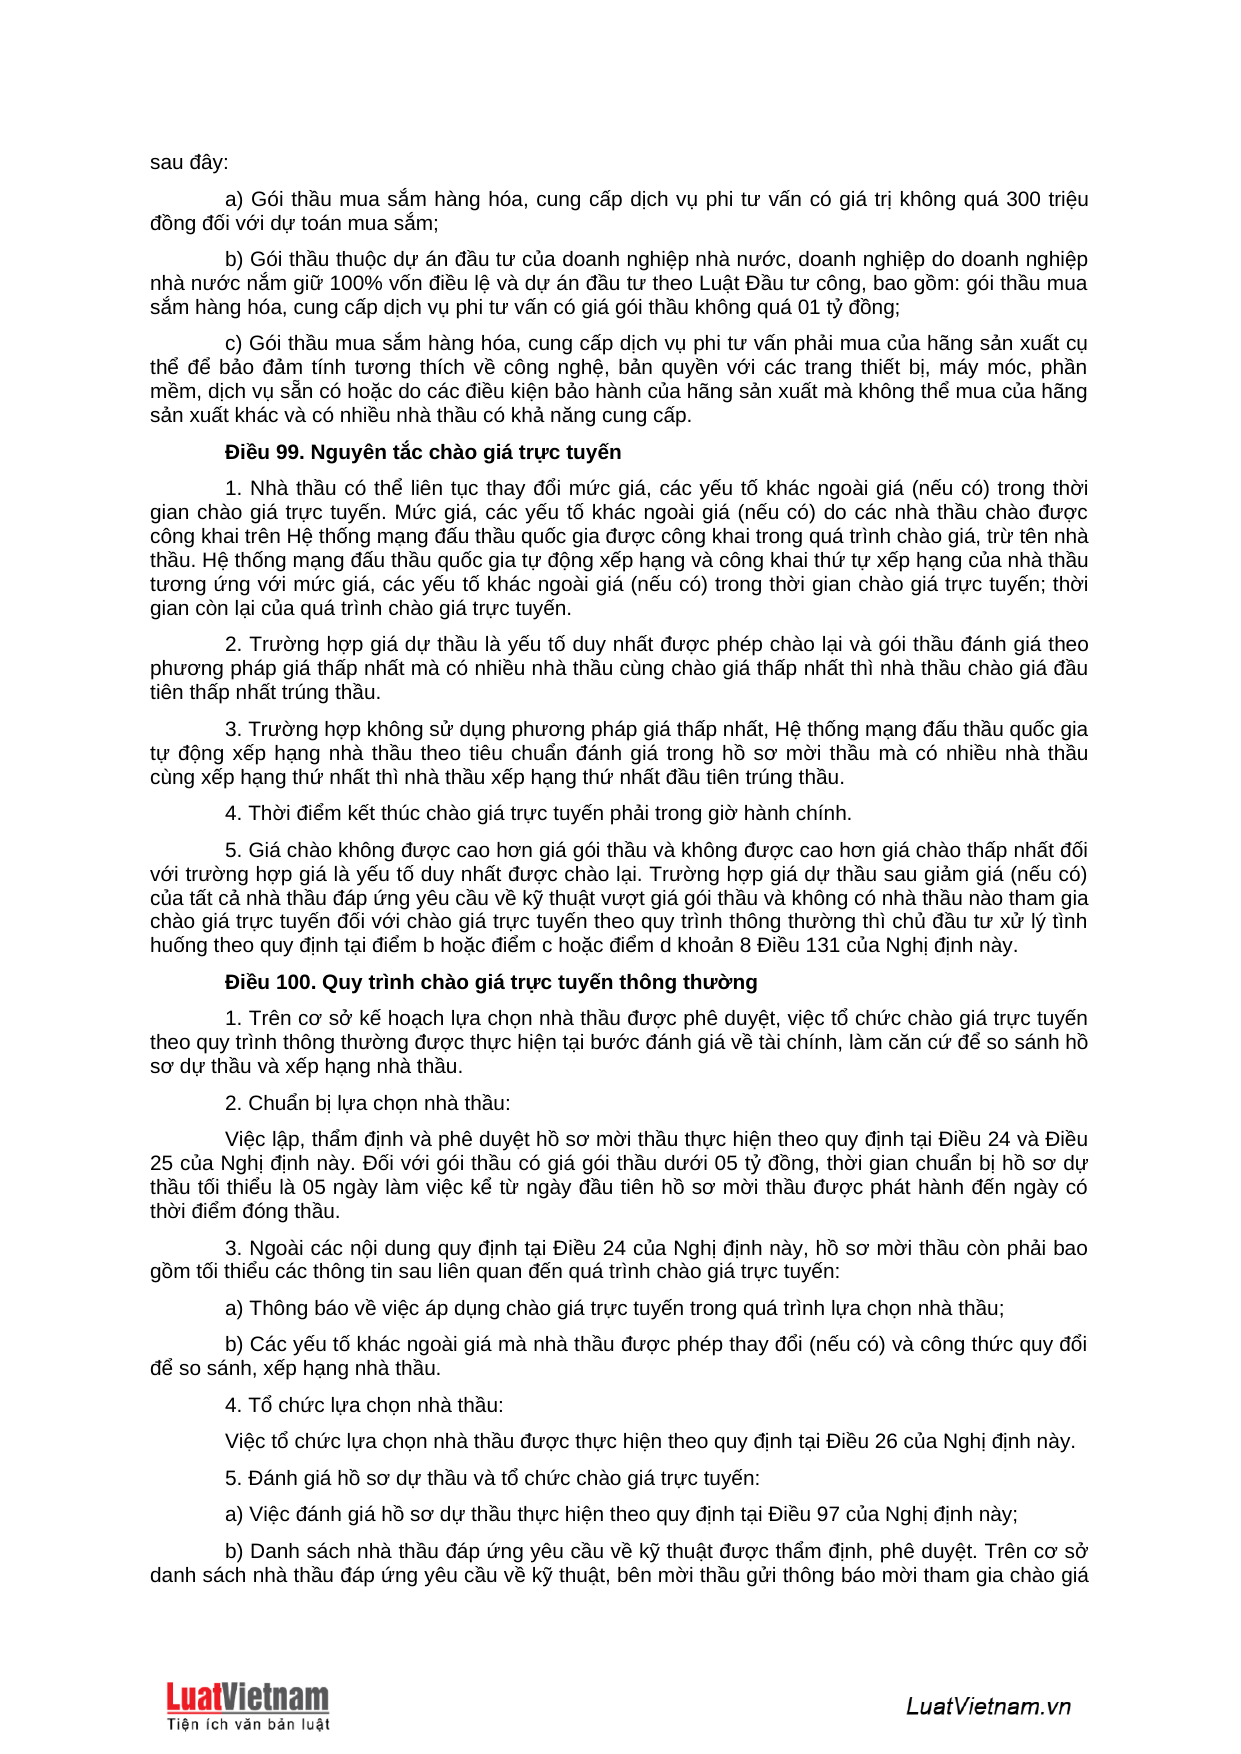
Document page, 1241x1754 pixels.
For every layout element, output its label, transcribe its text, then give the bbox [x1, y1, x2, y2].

text 5. Đánh giá hồ sơ dự thầu và tổ chức chào giá trực tuyến: [150, 1466, 1090, 1489]
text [150, 1538, 1090, 1586]
text b) Các yếu tố khác ngoài giá mà nhà thầu được phép thay đổi (nếu có) và công thức quy đổi để so sánh, xếp hạng nhà thầu. [150, 1332, 1090, 1380]
text Việc lập, thẩm định và phê duyệt hồ sơ mời thầu thực hiện theo quy định tại Điều 24 và Điều 25 của Nghị định này. Đối với gói thầu có giá gói thầu dưới 05 tỷ đồng, thời gian chuẩn bị hồ sơ dự thầu tối thiểu là 05 ngày làm việc kể từ ngày đầu tiên hồ sơ mời thầu được phát hành đến ngày có thời điểm đóng thầu. [150, 1127, 1090, 1223]
text 3. Trường hợp không sử dụng phương pháp giá thấp nhất, Hệ thống mạng đấu thầu quốc gia tự động xếp hạng nhà thầu theo tiêu chuẩn đánh giá trong hồ sơ mời thầu mà có nhiều nhà thầu cùng xếp hạng thứ nhất thì nhà thầu xếp hạng thứ nhất đầu tiên trúng thầu. [150, 717, 1090, 788]
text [150, 150, 1090, 174]
text 1. Trên cơ sở kế hoạch lựa chọn nhà thầu được phê duyệt, việc tổ chức chào giá trực tuyến theo quy trình thông thường được thực hiện tại bước đánh giá về tài chính, làm căn cứ để so sánh hồ sơ dự thầu và xếp hạng nhà thầu. [150, 1006, 1090, 1078]
text Điều 100. Quy trình chào giá trực tuyến thông thường [150, 970, 1090, 994]
text 2. Trường hợp giá dự thầu là yếu tố duy nhất được phép chào lại và gói thầu đánh giá theo phương pháp giá thấp nhất mà có nhiều nhà thầu cùng chào giá thấp nhất thì nhà thầu chào giá đầu tiên thấp nhất trúng thầu. [150, 632, 1090, 704]
text 1. Nhà thầu có thể liên tục thay đổi mức giá, các yếu tố khác ngoài giá (nếu có) trong thời gian chào giá trực tuyến. Mức giá, các yếu tố khác ngoài giá (nếu có) do các nhà thầu chào được công khai trên Hệ thống mạng đấu thầu quốc gia được công khai trong quá trình chào giá, trừ tên nhà thầu. Hệ thống mạng đấu thầu quốc gia tự động xếp hạng và công khai thứ tự xếp hạng của nhà thầu tương ứng với mức giá, các yếu tố khác ngoài giá (nếu có) trong thời gian chào giá trực tuyến; thời gian còn lại của quá trình chào giá trực tuyến. [150, 476, 1090, 620]
subtitle Điều 99. Nguyên tắc chào giá trực tuyến [150, 439, 1090, 463]
text c) Gói thầu mua sắm hàng hóa, cung cấp dịch vụ phi tư vấn phải mua của hãng sản xuất cụ thể để bảo đảm tính tương thích về công nghệ, bản quyền với các trang thiết bị, máy móc, phần mềm, dịch vụ sẵn có hoặc do các điều kiện bảo hành của hãng sản xuất mà không thể mua của hãng sản xuất khác và có nhiều nhà thầu có khả năng cung cấp. [150, 331, 1090, 427]
text 4. Thời điểm kết thúc chào giá trực tuyến phải trong giờ hành chính. [150, 801, 1090, 825]
text a) Thông báo về việc áp dụng chào giá trực tuyến trong quá trình lựa chọn nhà thầu; [150, 1296, 1090, 1320]
text Việc tổ chức lựa chọn nhà thầu được thực hiện theo quy định tại Điều 26 của Nghị định này. [150, 1429, 1090, 1453]
text 2. Chuẩn bị lựa chọn nhà thầu: [150, 1091, 1090, 1114]
text a) Việc đánh giá hồ sơ dự thầu thực hiện theo quy định tại Điều 97 của Nghị định này; [150, 1502, 1090, 1526]
text 5. Giá chào không được cao hơn giá gói thầu và không được cao hơn giá chào thấp nhất đối với trường hợp giá là yếu tố duy nhất được chào lại. Trường hợp giá dự thầu sau giảm giá (nếu có) của tất cả nhà thầu đáp ứng yêu cầu về kỹ thuật vượt giá gói thầu và không có nhà thầu nào tham gia chào giá trực tuyến đối với chào giá trực tuyến theo quy trình thông thường thì chủ đầu tư xử lý tình huống theo quy định tại điểm b hoặc điểm c hoặc điểm d khoản 8 Điều 131 của Nghị định này. [150, 837, 1090, 957]
text b) Gói thầu thuộc dự án đầu tư của doanh nghiệp nhà nước, doanh nghiệp do doanh nghiệp nhà nước nắm giữ 100% vốn điều lệ và dự án đầu tư theo Luật Đầu tư công, bao gồm: gói thầu mua sắm hàng hóa, cung cấp dịch vụ phi tư vấn có giá gói thầu không quá 01 tỷ đồng; [150, 247, 1090, 319]
text 4. Tổ chức lựa chọn nhà thầu: [150, 1393, 1090, 1417]
picture [150, 1659, 1090, 1754]
text 3. Ngoài các nội dung quy định tại Điều 24 của Nghị định này, hồ sơ mời thầu còn phải bao gồm tối thiểu các thông tin sau liên quan đến quá trình chào giá trực tuyến: [150, 1235, 1090, 1283]
text a) Gói thầu mua sắm hàng hóa, cung cấp dịch vụ phi tư vấn có giá trị không quá 300 triệu đồng đối với dự toán mua sắm; [150, 186, 1090, 234]
